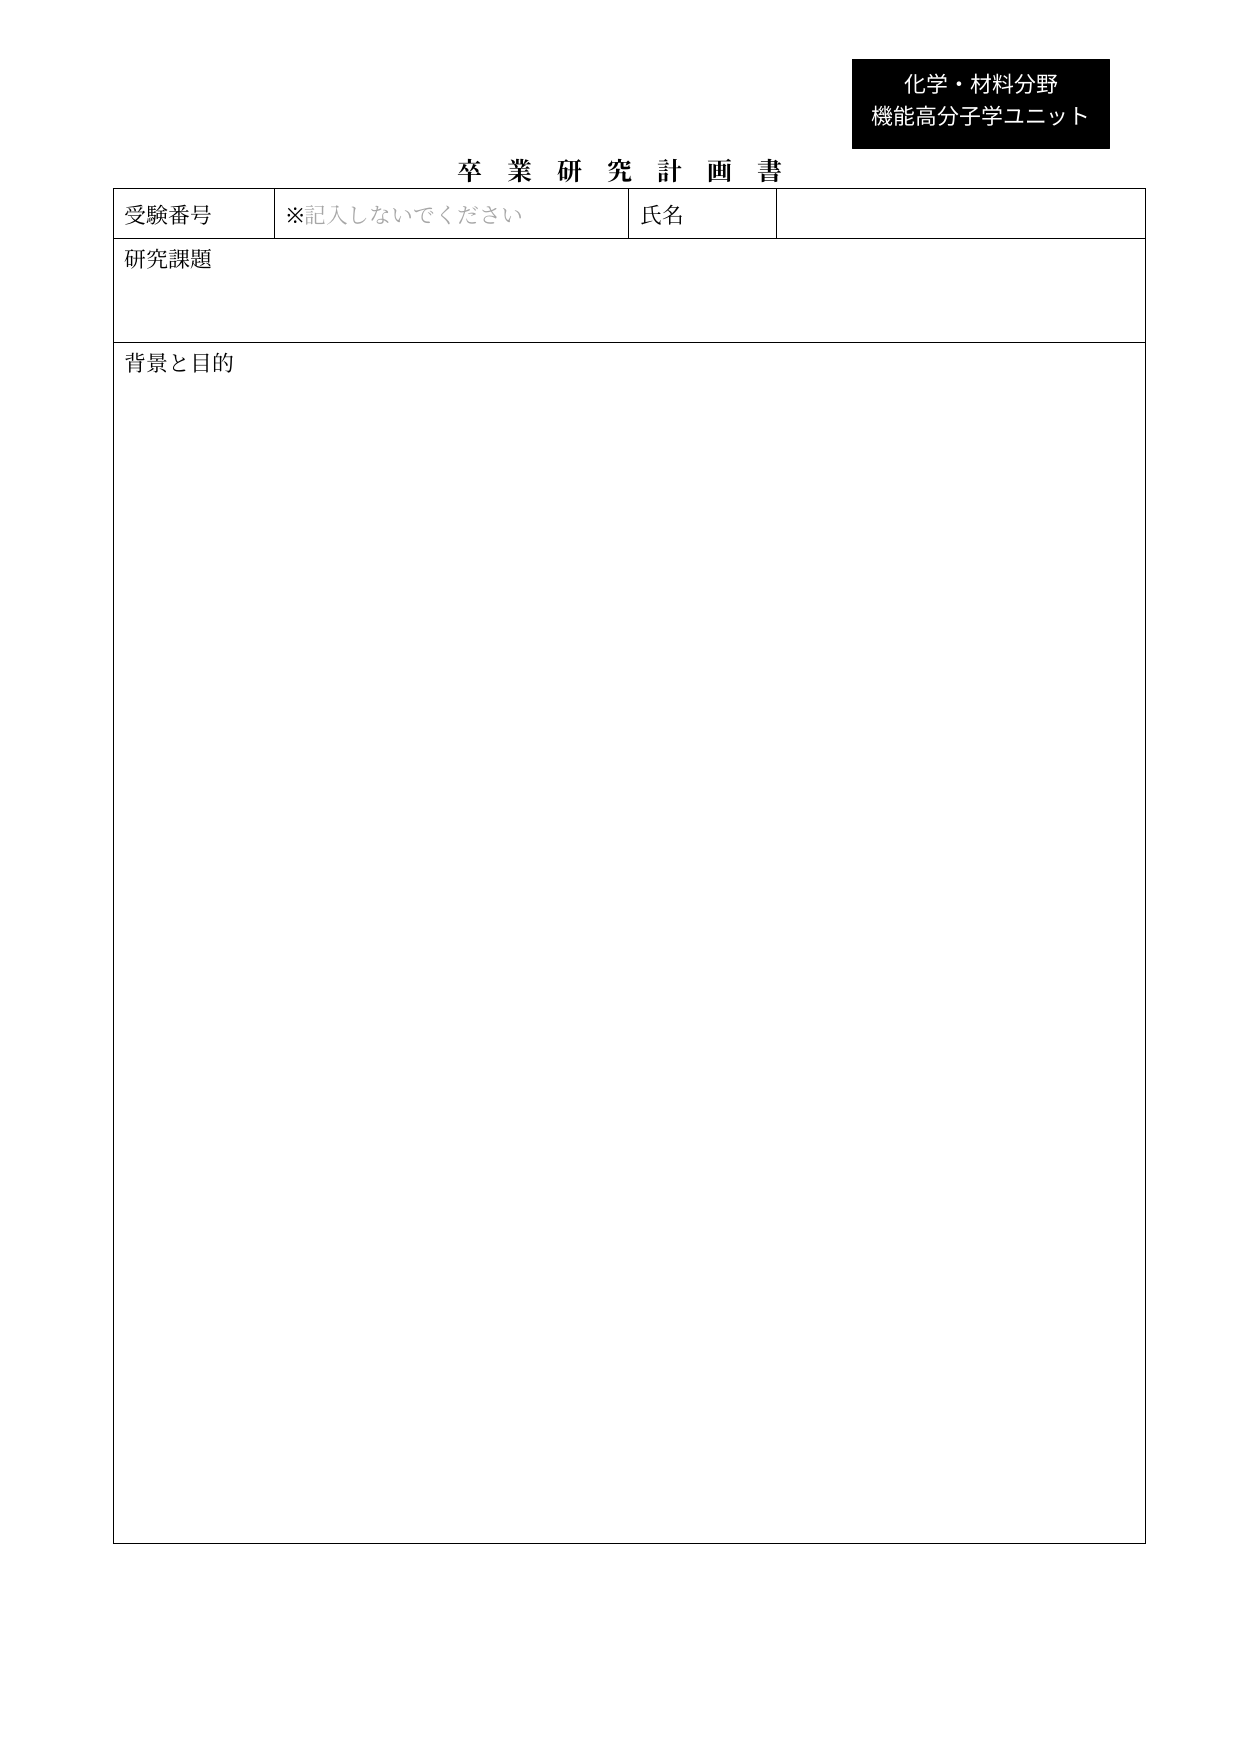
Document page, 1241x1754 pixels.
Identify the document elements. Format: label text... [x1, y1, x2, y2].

table_cell 研究課題 [114, 239, 1145, 342]
table_header [777, 189, 1145, 238]
table_header 受験番号 [114, 189, 274, 238]
text 卒 業 研 究 計 画 書 [112, 151, 1128, 188]
table_cell 背景と目的 [114, 343, 1145, 1543]
table_header ※記入しないでください [275, 189, 628, 238]
table_header 氏名 [629, 189, 776, 238]
